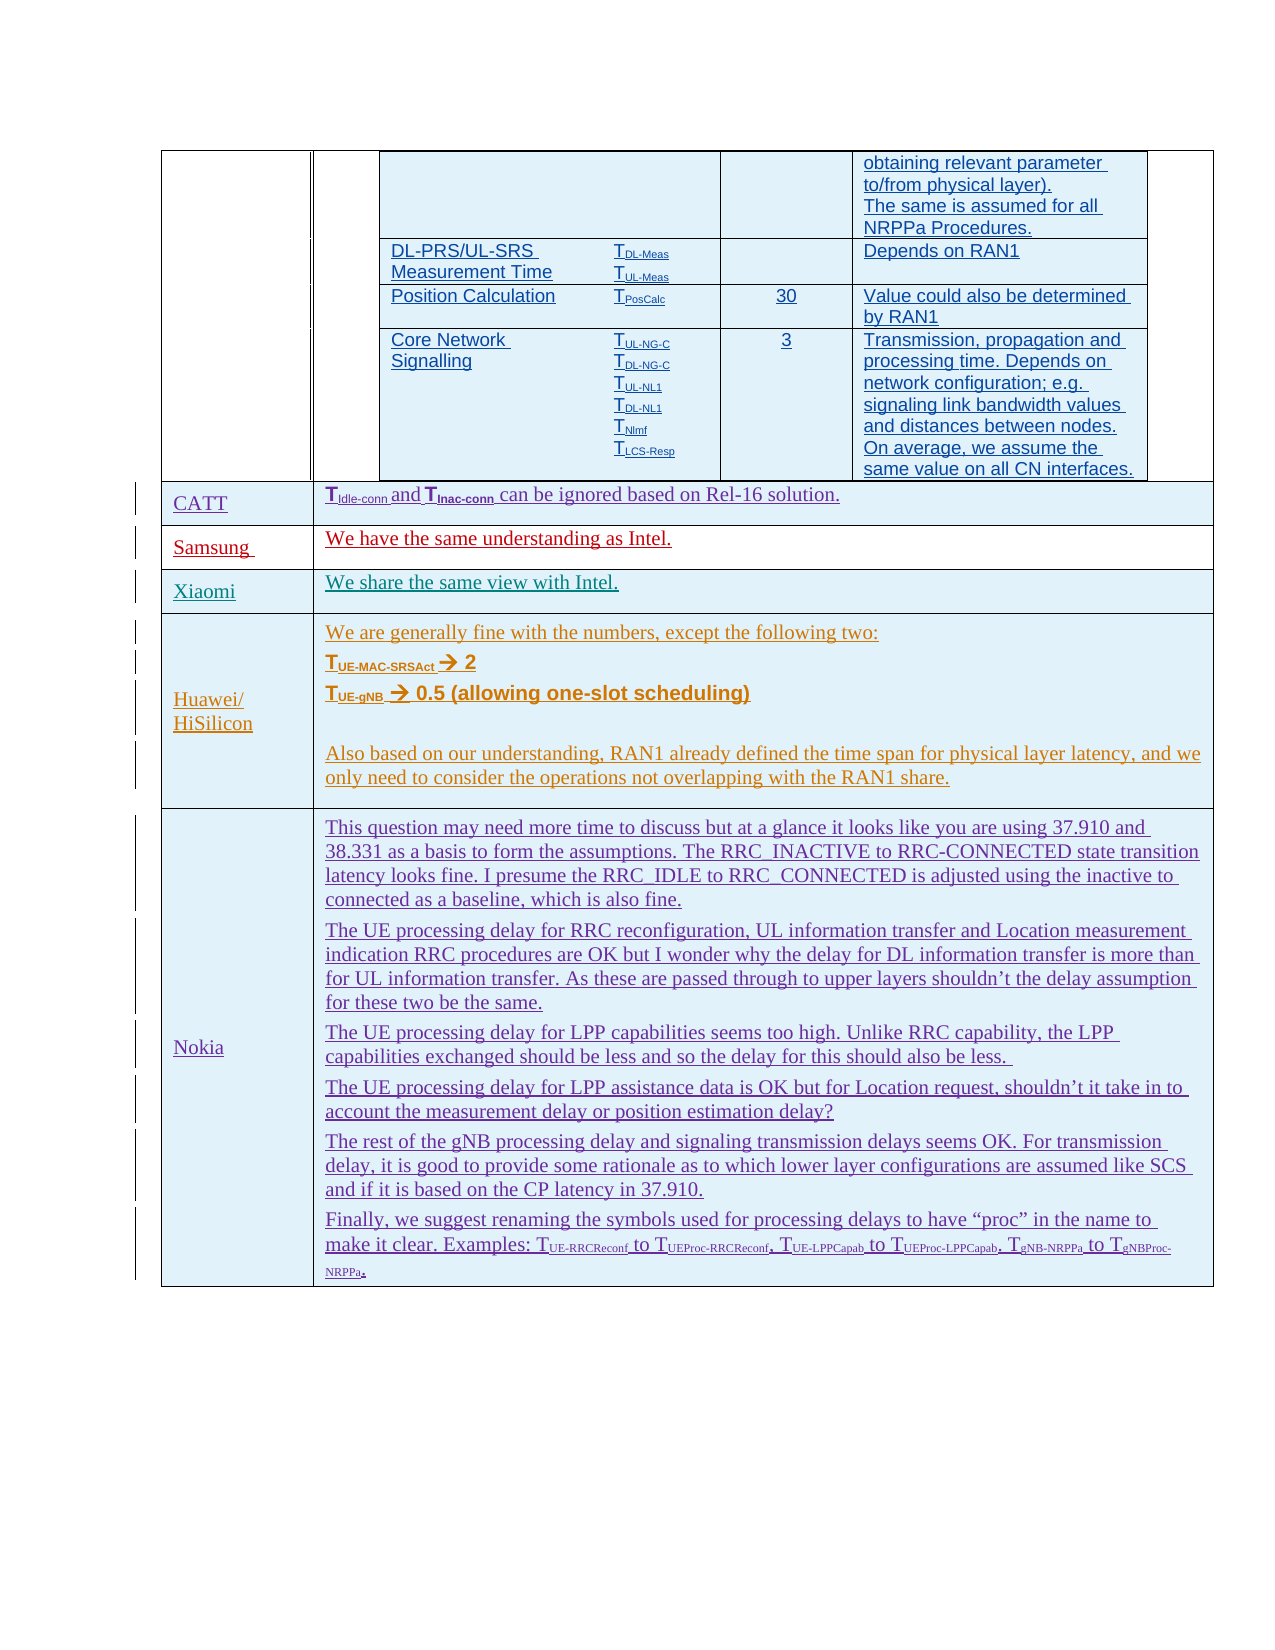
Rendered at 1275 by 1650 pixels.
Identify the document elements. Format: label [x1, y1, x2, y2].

table_cell [853, 285, 1147, 328]
table_cell [721, 285, 852, 328]
table_cell [380, 329, 720, 480]
table_cell [721, 152, 852, 238]
table_cell [380, 285, 720, 328]
table_cell [162, 151, 313, 481]
table_cell [162, 526, 313, 569]
table_cell [1148, 151, 1213, 481]
table_cell [721, 329, 852, 480]
table_cell [380, 152, 720, 238]
table_cell [853, 239, 1147, 284]
table_cell [853, 152, 1147, 238]
table_cell [721, 239, 852, 284]
table_cell [314, 151, 379, 481]
table_cell [380, 239, 720, 284]
table_cell [853, 329, 1147, 480]
table_cell [314, 526, 1213, 569]
